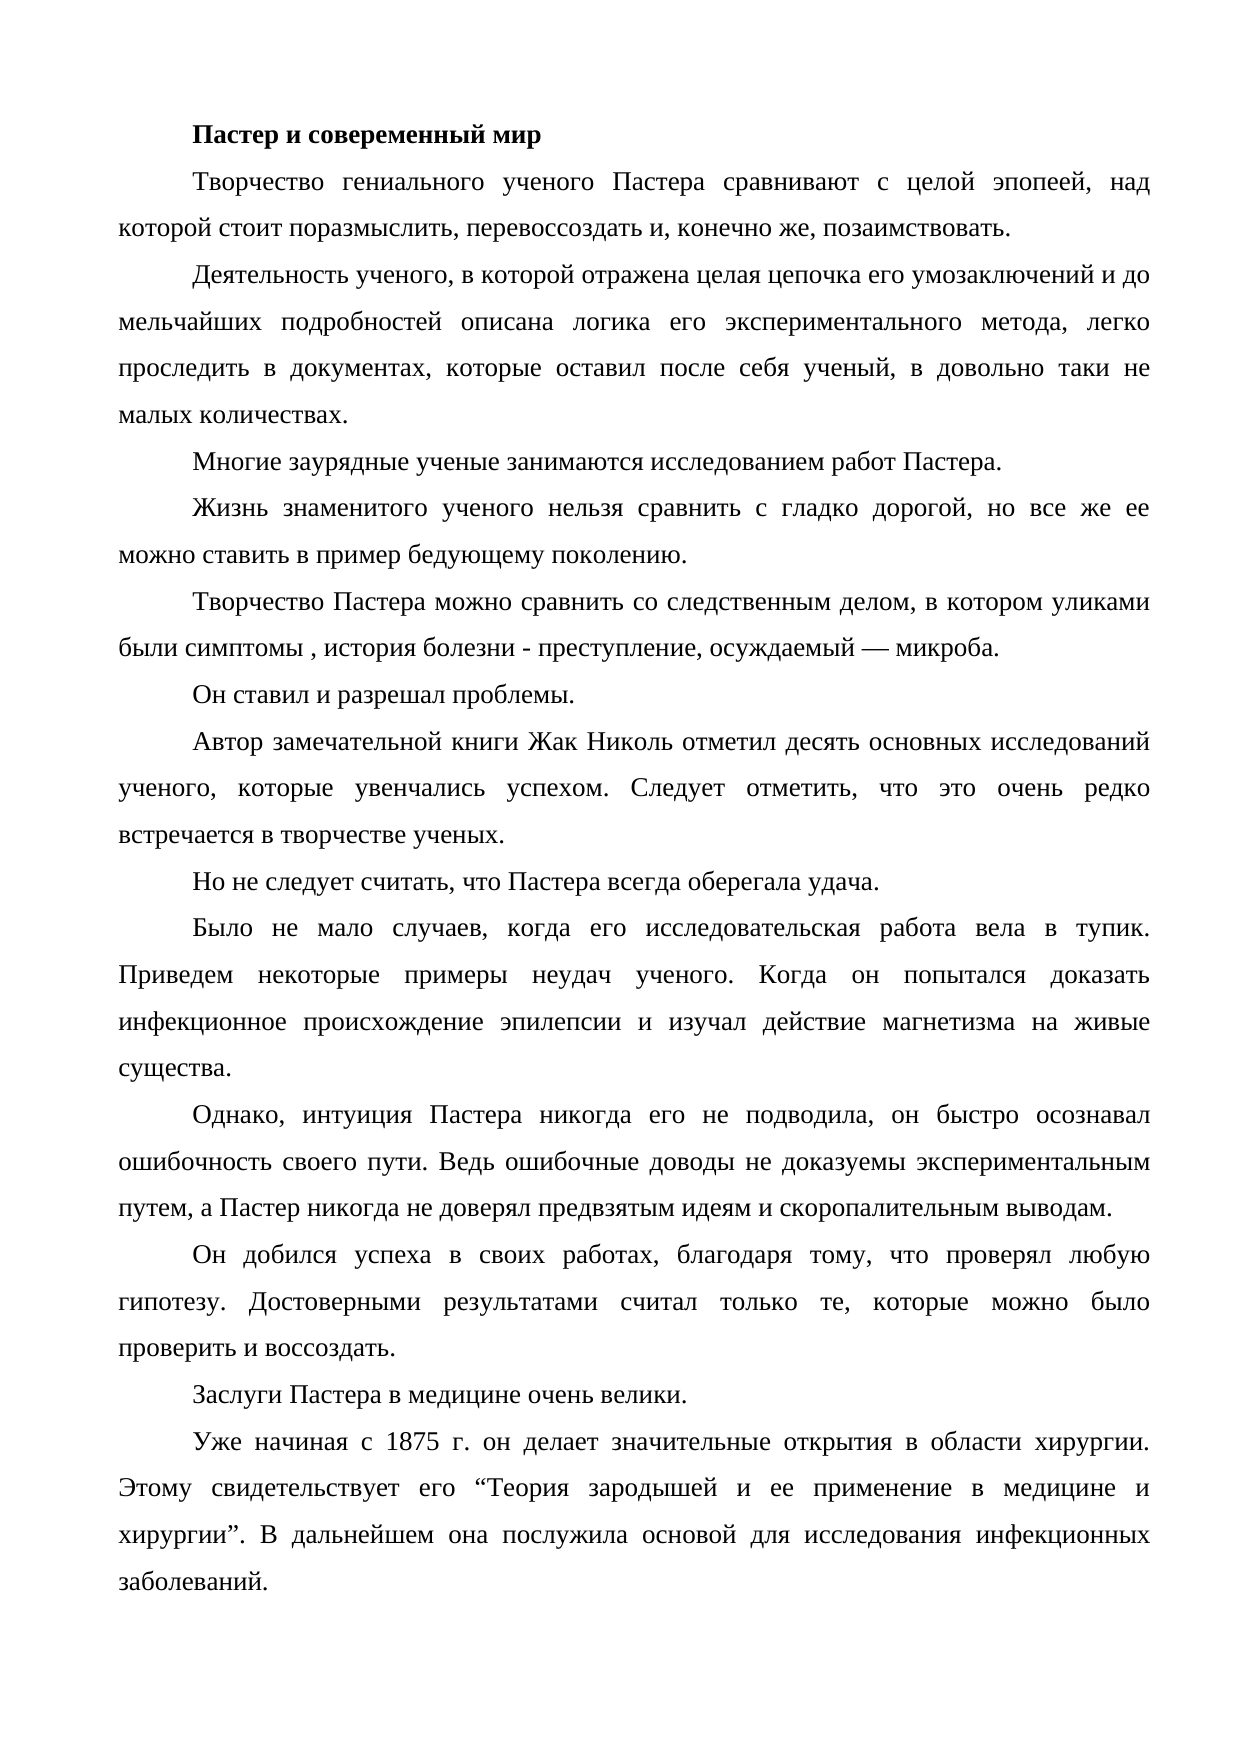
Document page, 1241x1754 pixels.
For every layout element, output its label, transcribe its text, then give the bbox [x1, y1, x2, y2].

text Деятельность ученого, в которой отражена целая цепочка его умозаключений и до мельчайших подробностей описана логика его экспериментального метода, легко проследить в документах, которые оставил после себя ученый, в довольно таки не малых количествах. [118, 258, 1152, 429]
text Однако, интуиция Пастера никогда его не подводила, он быстро осознавал ошибочность своего пути. Ведь ошибочные доводы не доказуемы экспериментальным путем, а Пастер никогда не доверял предвзятым идеям и скоропалительным выводам. [118, 1098, 1152, 1223]
text Было не мало случаев, когда его исследовательская работа вела в тупик. Приведем некоторые примеры неудач ученого. Когда он попытался доказать инфекционное происхождение эпилепсии и изучал действие магнетизма на живые существа. [118, 911, 1152, 1083]
text Он добился успеха в своих работах, благодаря тому, что проверял любую гипотезу. Достоверными результатами считал только те, которые можно было проверить и воссоздать. [118, 1238, 1152, 1363]
text Он ставил и разрешал проблемы. [118, 678, 1152, 709]
text Пастер и совеременный мир [118, 118, 1152, 149]
text Но не следует считать, что Пастера всегда оберегала удача. [118, 865, 1152, 896]
text Творчество Пастера можно сравнить со следственным делом, в котором уликами были симптомы , история болезни - преступление, осуждаемый — микроба. [118, 585, 1152, 663]
text Жизнь знаменитого ученого нельзя сравнить с гладко дорогой, но все же ее можно ставить в пример бедующему поколению. [118, 491, 1152, 569]
text Автор замечательной книги Жак Николь отметил десять основных исследований ученого, которые увенчались успехом. Следует отметить, что это очень редко встречается в творчестве ученых. [118, 725, 1152, 849]
text Многие заурядные ученые занимаются исследованием работ Пастера. [118, 445, 1152, 476]
text Уже начиная с . он делает значительные открытия в области хирургии. Этому свидетельствует его “Теория зародышей и ее применение в медицине и хирургии”. В дальнейшем она послужила основой для исследования инфекционных заболеваний. [118, 1425, 1152, 1596]
text Творчество гениального ученого Пастера сравнивают с целой эпопеей, над которой стоит поразмыслить, перевоссоздать и, конечно же, позаимствовать. [118, 165, 1152, 243]
text Заслуги Пастера в медицине очень велики. [118, 1378, 1152, 1409]
